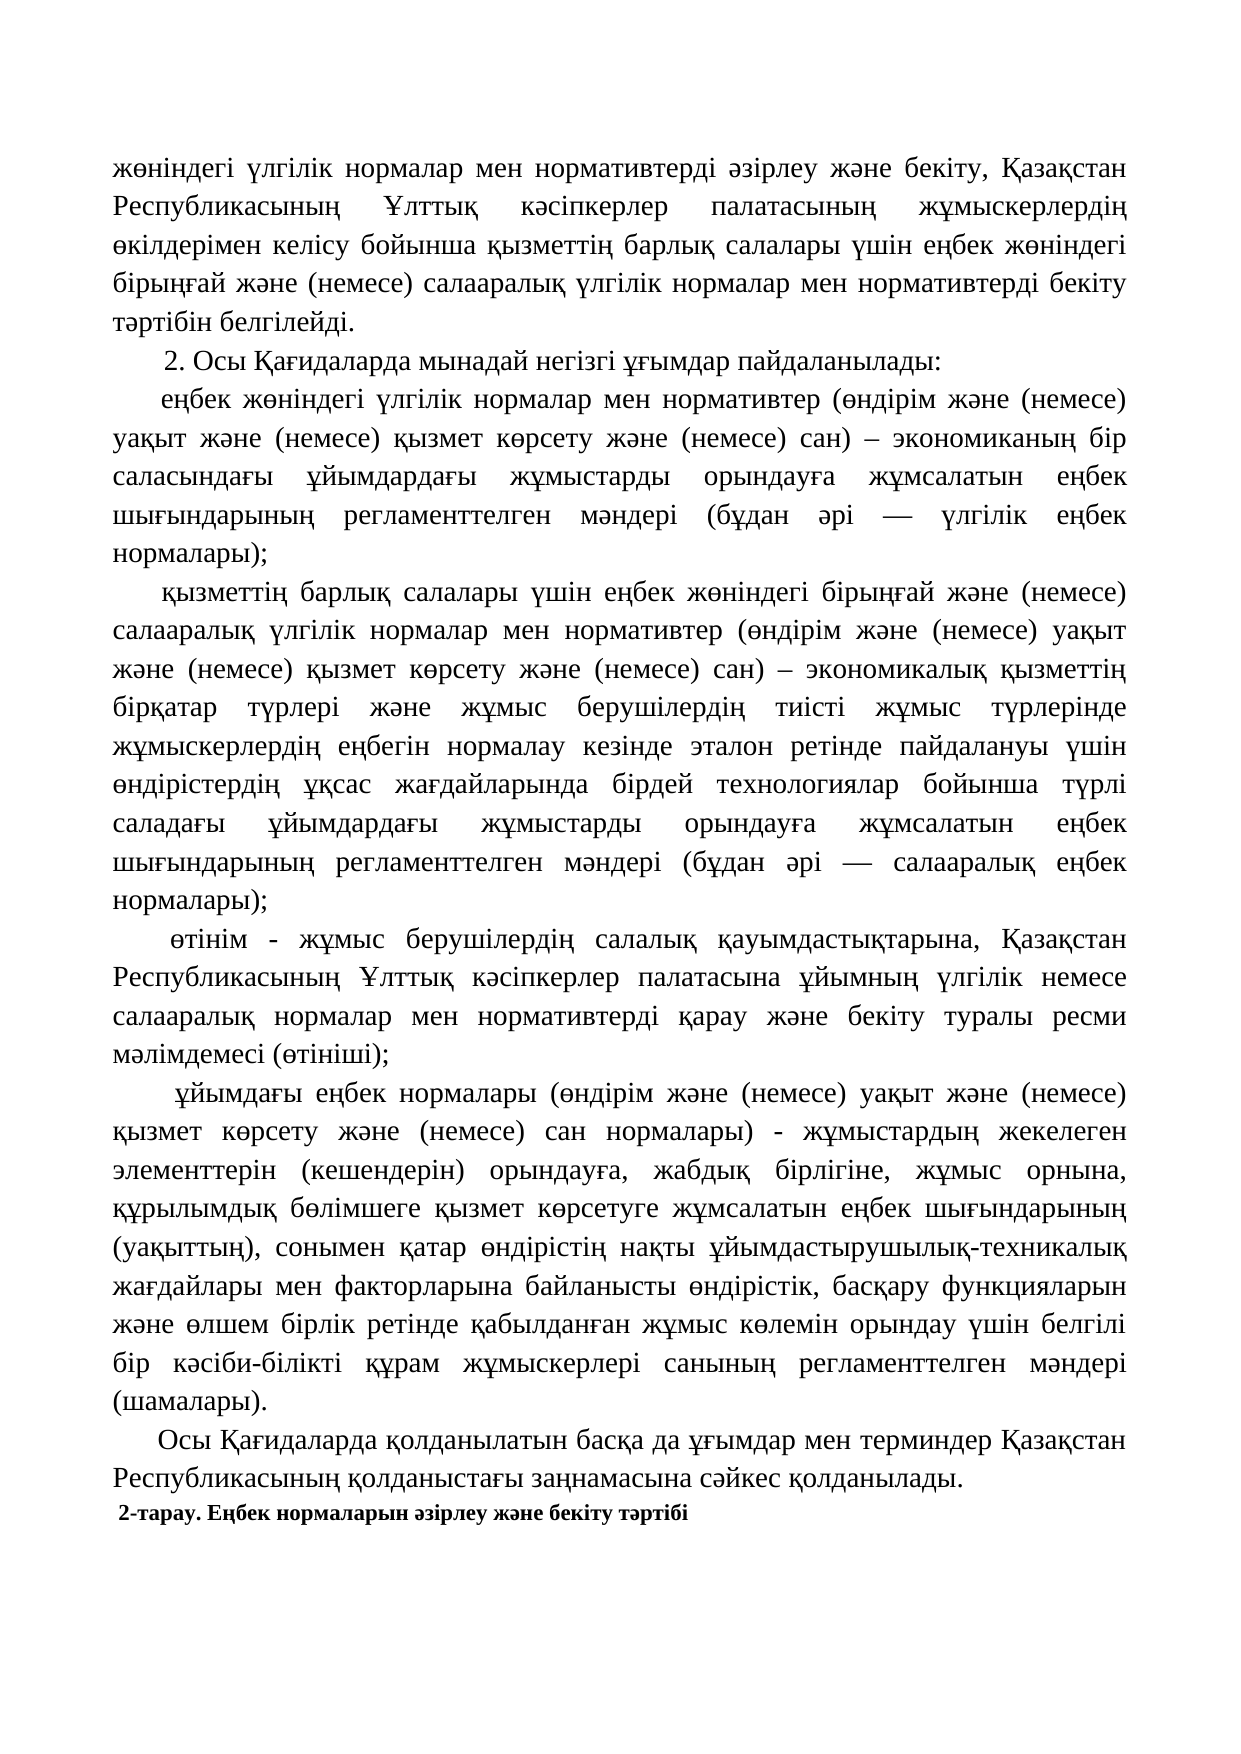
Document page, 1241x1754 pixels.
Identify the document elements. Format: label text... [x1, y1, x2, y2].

text 2-тарау. Еңбек нормаларын әзірлеу және бекіту тәртібі [112, 1499, 1128, 1525]
text ұйымдағы еңбек нормалары (өндірім және (немесе) уақыт және (немесе) қызмет көрсету және (немесе) сан нормалары) - жұмыстардың жекелеген элементтерін (кешендерін) орындауға, жабдық бірлігіне, жұмыс орнына, құрылымдық бөлімшеге қызмет көрсетуге жұмсалатын еңбек шығындарының (уақыттың), сонымен қатар өндірістің нақты ұйымдастырушылық-техникалық жағдайлары мен факторларына байланысты өндірістік, басқару функцияларын және өлшем бірлік ретінде қабылданған жұмыс көлемін орындау үшін белгілі бір кәсіби-білікті құрам жұмыскерлері санының регламенттелген мәндері (шамалары). [112, 1075, 1128, 1417]
text еңбек жөніндегі үлгілік нормалар мен нормативтер (өндірім және (немесе) уақыт және (немесе) қызмет көрсету және (немесе) сан) – экономиканың бір саласындағы ұйымдардағы жұмыстарды орындауға жұмсалатын еңбек шығындарының регламенттелген мәндері (бұдан әрі — үлгілік еңбек нормалары); [112, 381, 1128, 569]
text өтінім - жұмыс берушілердің салалық қауымдастықтарына, Қазақстан Республикасының Ұлттық кәсіпкерлер палатасына ұйымның үлгілік немесе салааралық нормалар мен нормативтерді қарау және бекіту туралы ресми мәлімдемесі (өтініші); [112, 921, 1128, 1070]
text 2. Осы Қағидаларда мынадай негізгі ұғымдар пайдаланылады: [112, 343, 1128, 376]
text Осы Қағидаларда қолданылатын басқа да ұғымдар мен терминдер Қазақстан Республикасының қолданыстағы заңнамасына сәйкес қолданылады. [112, 1422, 1128, 1494]
text қызметтің барлық салалары үшін еңбек жөніндегі бірыңғай және (немесе) салааралық үлгілік нормалар мен нормативтер (өндірім және (немесе) уақыт және (немесе) қызмет көрсету және (немесе) сан) – экономикалық қызметтің бірқатар түрлері және жұмыс берушілердің тиісті жұмыс түрлерінде жұмыскерлердің еңбегін нормалау кезінде эталон ретінде пайдалануы үшін өндірістердің ұқсас жағдайларында бірдей технологиялар бойынша түрлі саладағы ұйымдардағы жұмыстарды орындауға жұмсалатын еңбек шығындарының регламенттелген мәндері (бұдан әрі — салааралық еңбек нормалары); [112, 574, 1128, 916]
